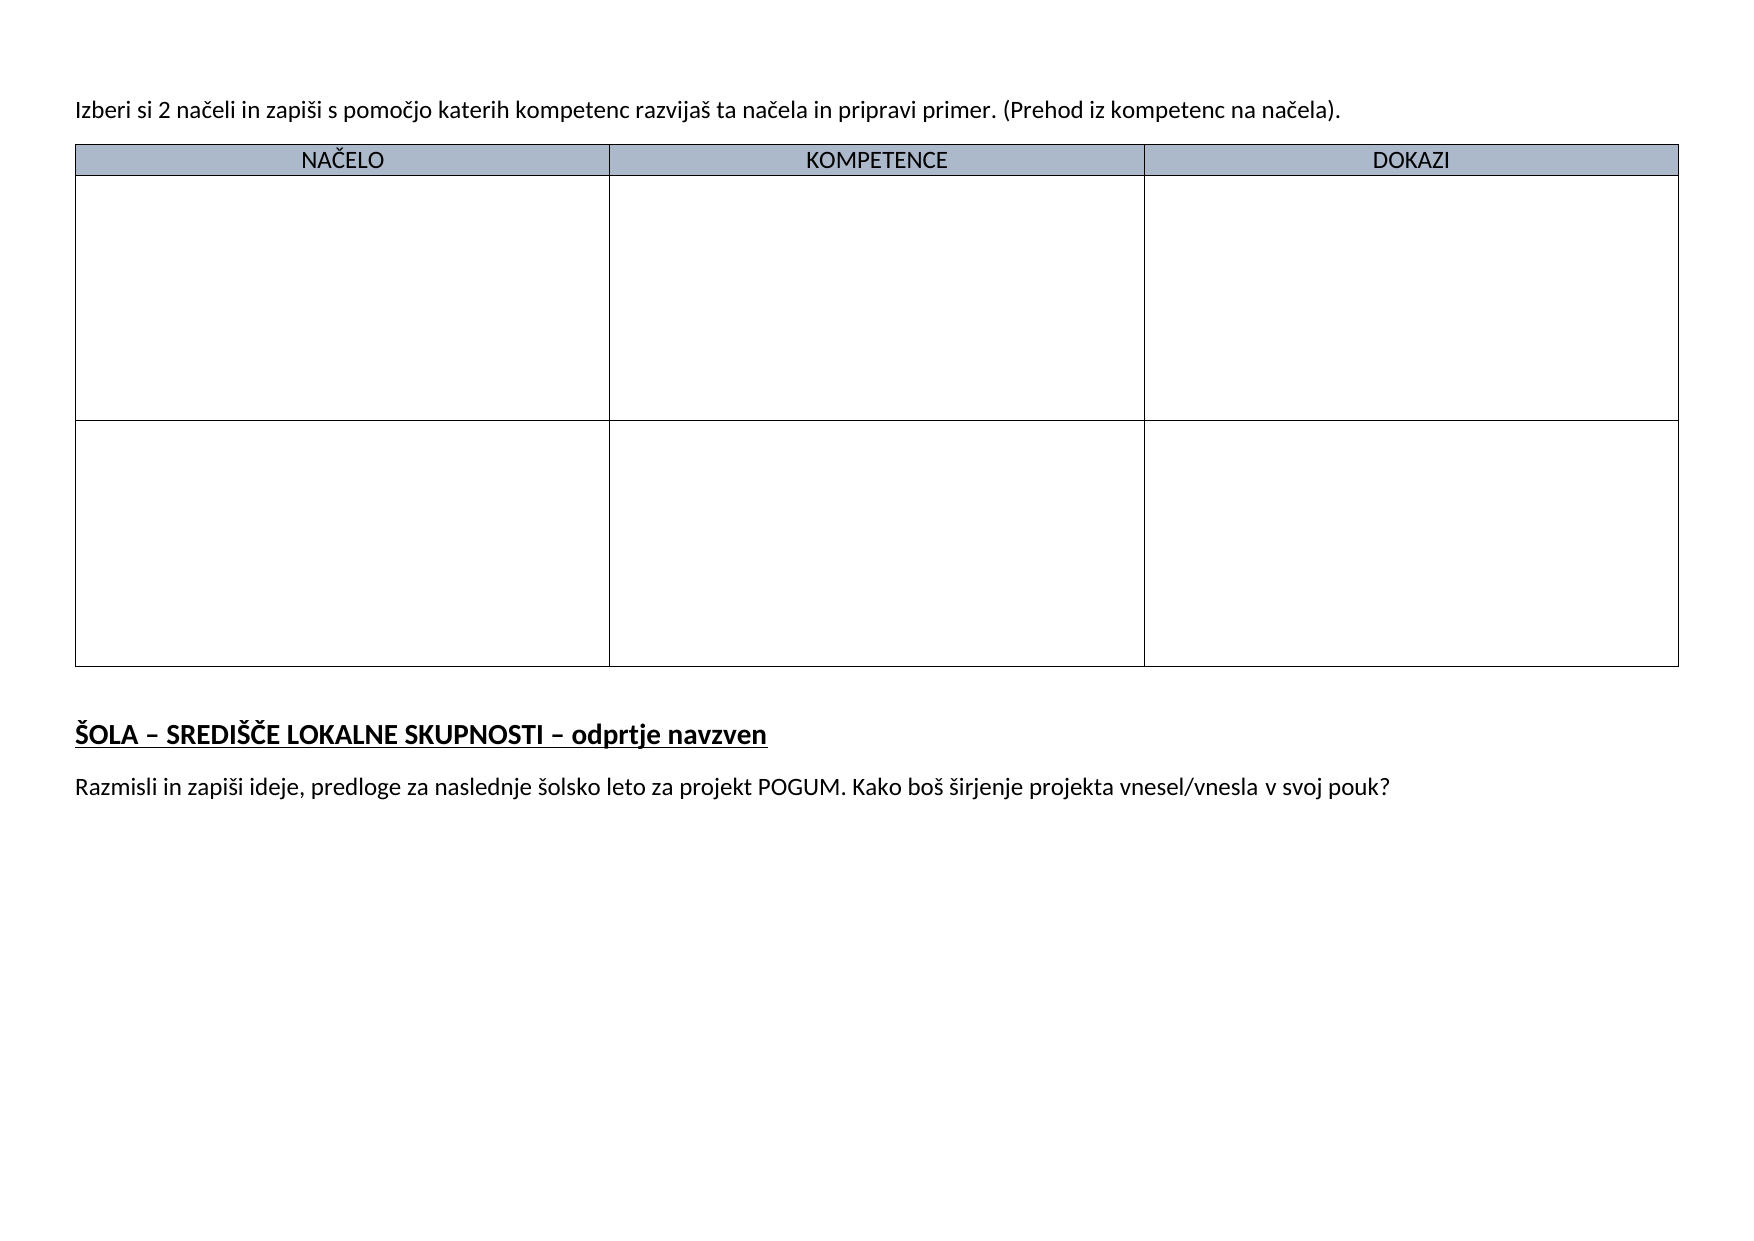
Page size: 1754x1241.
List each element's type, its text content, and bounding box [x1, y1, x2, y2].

table_header DOKAZI [1145, 145, 1678, 175]
text ŠOLA – SREDIŠČE LOKALNE SKUPNOSTI – odprtje navzven [75, 716, 1679, 752]
table_cell [610, 421, 1144, 666]
table_header NAČELO [76, 145, 609, 175]
table_cell [76, 421, 609, 666]
table_cell [1145, 421, 1678, 666]
table_cell [76, 176, 609, 420]
table_cell [610, 176, 1144, 420]
table_cell [1145, 176, 1678, 420]
table_header KOMPETENCE [610, 145, 1144, 175]
text Razmisli in zapiši ideje, predloge za naslednje šolsko leto za projekt POGUM. Kako boš širjenje projekta vnesel/vnesla v svoj pouk? [75, 771, 1679, 802]
text Izberi si 2 načeli in zapiši s pomočjo katerih kompetenc razvijaš ta načela in pripravi primer. (Prehod iz kompetenc na načela). [75, 94, 1679, 124]
